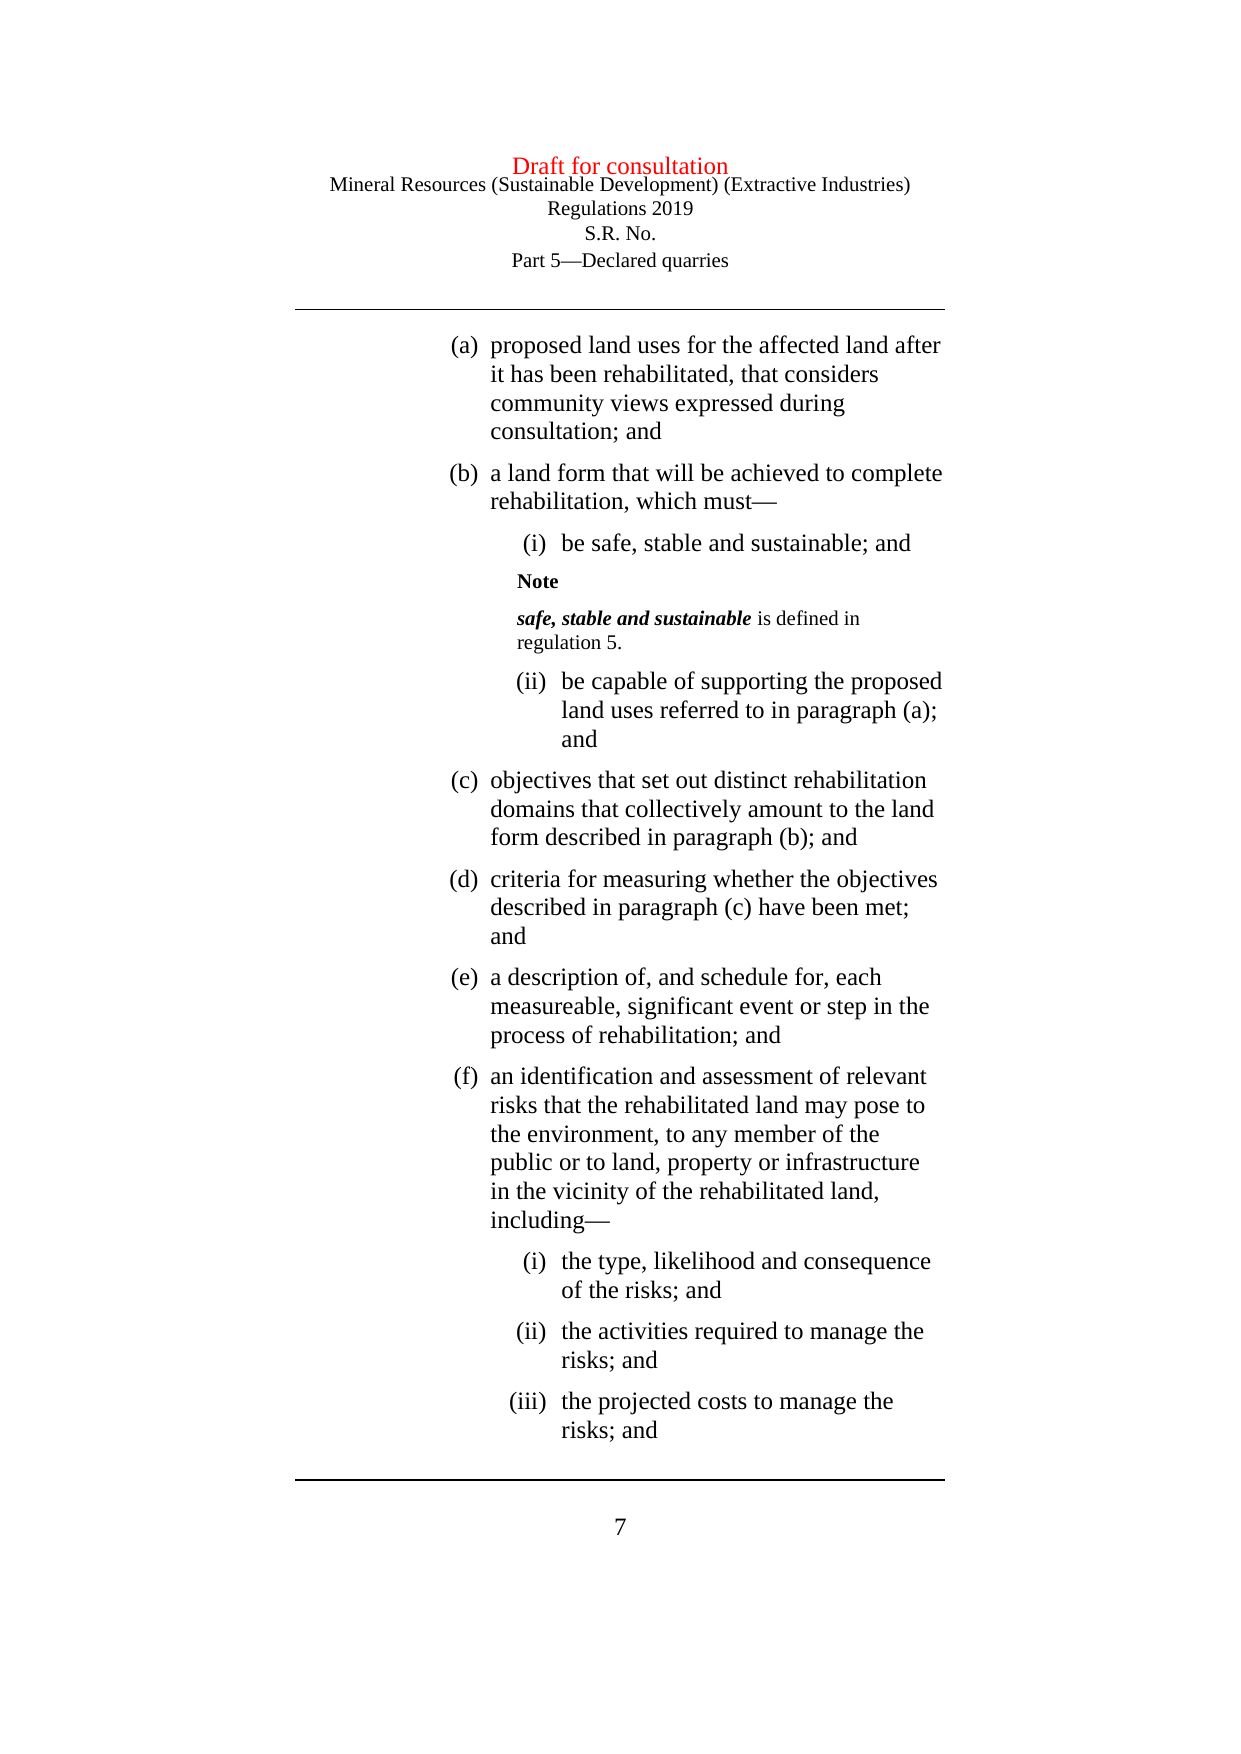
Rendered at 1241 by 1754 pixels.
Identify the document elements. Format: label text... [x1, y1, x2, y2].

text Note [517, 569, 945, 593]
subtitle (b) a land form that will be achieved to complete rehabilitation, which must— [295, 458, 945, 515]
subtitle (iii) the projected costs to manage the risks; and [295, 1386, 945, 1444]
subtitle (d) criteria for measuring whether the objectives described in paragraph (c) have been met; and [295, 864, 945, 950]
subtitle (f) an identification and assessment of relevant risks that the rehabilitated land may pose to the environment, to any member of the public or to land, property or infrastructure in the vicinity of the rehabilitated land, including— [295, 1061, 945, 1234]
text safe, stable and sustainable is defined in regulation 5. [517, 606, 945, 654]
subtitle (i) the type, likelihood and consequence of the risks; and [295, 1246, 945, 1304]
subtitle (a) proposed land uses for the affected land after it has been rehabilitated, that considers community views expressed during consultation; and [295, 330, 945, 445]
subtitle (ii) the activities required to manage the risks; and [295, 1316, 945, 1374]
subtitle (e) a description of, and schedule for, each measureable, significant event or step in the process of rehabilitation; and [295, 962, 945, 1049]
subtitle (c) objectives that set out distinct rehabilitation domains that collectively amount to the land form described in paragraph (b); and [295, 765, 945, 851]
subtitle (i) be safe, stable and sustainable; and [295, 528, 945, 556]
subtitle (ii) be capable of supporting the proposed land uses referred to in paragraph (a); and [295, 666, 945, 752]
